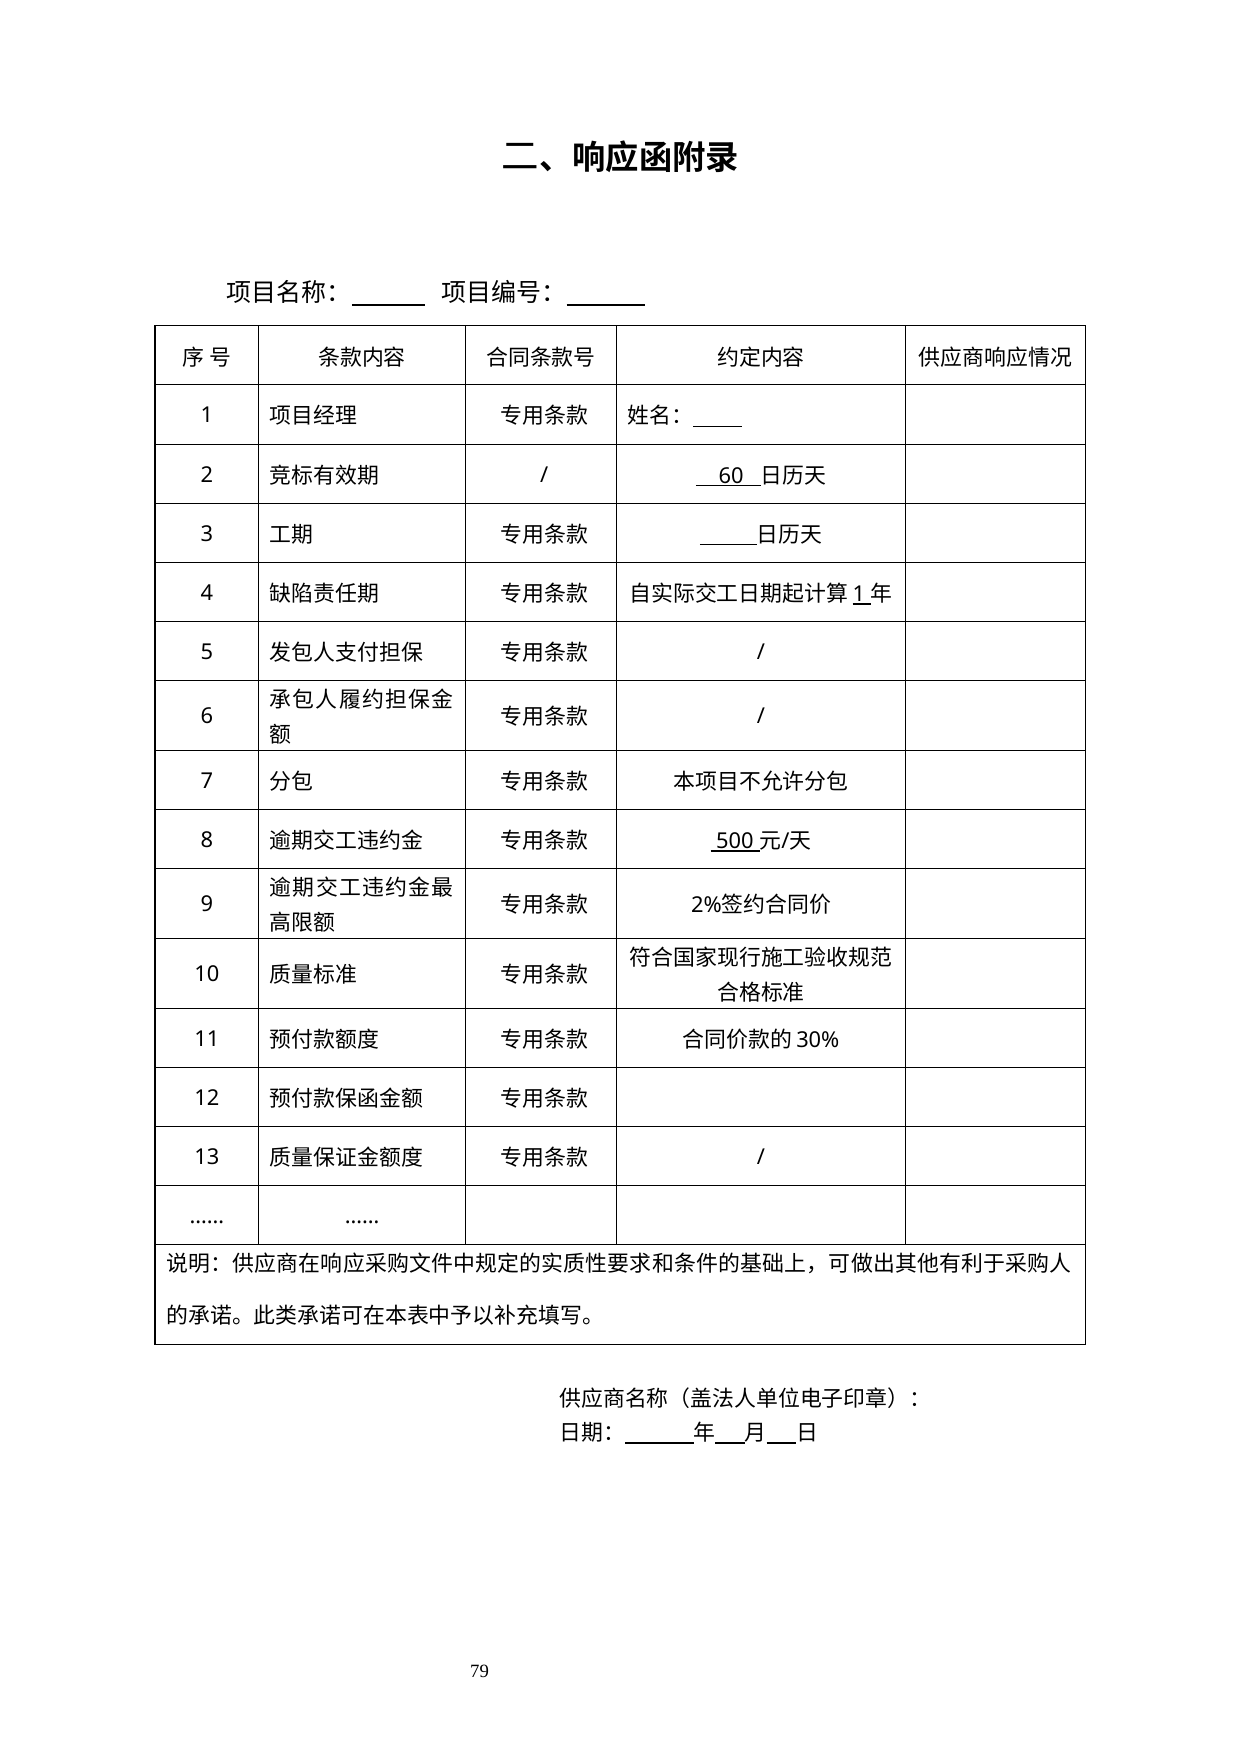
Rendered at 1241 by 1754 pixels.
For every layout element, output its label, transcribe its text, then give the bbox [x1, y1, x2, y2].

table_cell 说明：供应商在响应采购文件中规定的实质性要求和条件的基础上，可做出其他有利于采购人的承诺。此类承诺可在本表中予以补充填写。 [156, 1245, 1085, 1344]
table_cell …… [259, 1186, 465, 1244]
text 二、响应函附录 [165, 118, 1075, 187]
table_cell [906, 563, 1085, 621]
table_cell 预付款保函金额 [259, 1068, 465, 1126]
table_cell 质量保证金额度 [259, 1127, 465, 1185]
text 项目名称： 项目编号： [165, 256, 1075, 325]
table_cell [906, 751, 1085, 809]
table_cell [617, 1186, 905, 1244]
table_cell 7 [156, 751, 258, 809]
table_cell 本项目不允许分包 [617, 751, 905, 809]
table_cell 工期 [259, 504, 465, 562]
table_cell [617, 1068, 905, 1126]
table_header 条款内容 [259, 326, 465, 384]
table_cell [906, 622, 1085, 680]
table_cell / [466, 445, 616, 502]
table_cell 专用条款 [466, 563, 616, 621]
table_cell 专用条款 [466, 681, 616, 750]
table_cell 1 [156, 385, 258, 443]
table_cell 逾期交工违约金最高限额 [259, 869, 465, 938]
table_cell 专用条款 [466, 1068, 616, 1126]
table_cell 质量标准 [259, 939, 465, 1008]
table_cell [906, 939, 1085, 1008]
table_cell 6 [156, 681, 258, 750]
table_cell 2 [156, 445, 258, 502]
table_cell 13 [156, 1127, 258, 1185]
table_cell 8 [156, 810, 258, 868]
table_cell 10 [156, 939, 258, 1008]
table_cell 日历天 [617, 504, 905, 562]
table_cell 缺陷责任期 [259, 563, 465, 621]
table_cell 11 [156, 1009, 258, 1067]
table_cell [906, 504, 1085, 562]
table_cell [906, 681, 1085, 750]
table_cell 合同价款的30% [617, 1009, 905, 1067]
text 供应商名称（盖法人单位电子印章）： [515, 1379, 1075, 1414]
table_header 约定内容 [617, 326, 905, 384]
table_cell 分包 [259, 751, 465, 809]
table_cell [906, 445, 1085, 502]
table_cell [906, 385, 1085, 443]
table_header 合同条款号 [466, 326, 616, 384]
table_cell 逾期交工违约金 [259, 810, 465, 868]
table_cell 竞标有效期 [259, 445, 465, 502]
table_cell 专用条款 [466, 751, 616, 809]
table_cell 4 [156, 563, 258, 621]
table_cell / [617, 681, 905, 750]
table_cell 自实际交工日期起计算1 年 [617, 563, 905, 621]
table_cell 预付款额度 [259, 1009, 465, 1067]
table_cell 专用条款 [466, 1009, 616, 1067]
table_cell 符合国家现行施工验收规范合格标准 [617, 939, 905, 1008]
table_cell 专用条款 [466, 504, 616, 562]
table_cell [906, 1068, 1085, 1126]
table_cell 专用条款 [466, 622, 616, 680]
table_cell 专用条款 [466, 939, 616, 1008]
table_cell 姓名： [617, 385, 905, 443]
table_cell 12 [156, 1068, 258, 1126]
table_cell 2%签约合同价 [617, 869, 905, 938]
table_cell [906, 1186, 1085, 1244]
table_cell 9 [156, 869, 258, 938]
table_cell / [617, 1127, 905, 1185]
table_cell 专用条款 [466, 810, 616, 868]
table_cell [466, 1186, 616, 1244]
table_header 供应商响应情况 [906, 326, 1085, 384]
table_cell 承包人履约担保金额 [259, 681, 465, 750]
table_cell 发包人支付担保 [259, 622, 465, 680]
table_cell 60 日历天 [617, 445, 905, 502]
table_cell / [617, 622, 905, 680]
table_cell 项目经理 [259, 385, 465, 443]
table_cell 3 [156, 504, 258, 562]
table_cell 500 元/天 [617, 810, 905, 868]
table_header 序 号 [156, 326, 258, 384]
table_cell 5 [156, 622, 258, 680]
table_cell [906, 1127, 1085, 1185]
table_cell 专用条款 [466, 1127, 616, 1185]
text 日期： 年 月 日 [515, 1414, 1075, 1448]
table_cell 专用条款 [466, 869, 616, 938]
table_cell 专用条款 [466, 385, 616, 443]
table_cell …… [156, 1186, 258, 1244]
table_cell [906, 1009, 1085, 1067]
table_cell [906, 810, 1085, 868]
table_cell [906, 869, 1085, 938]
